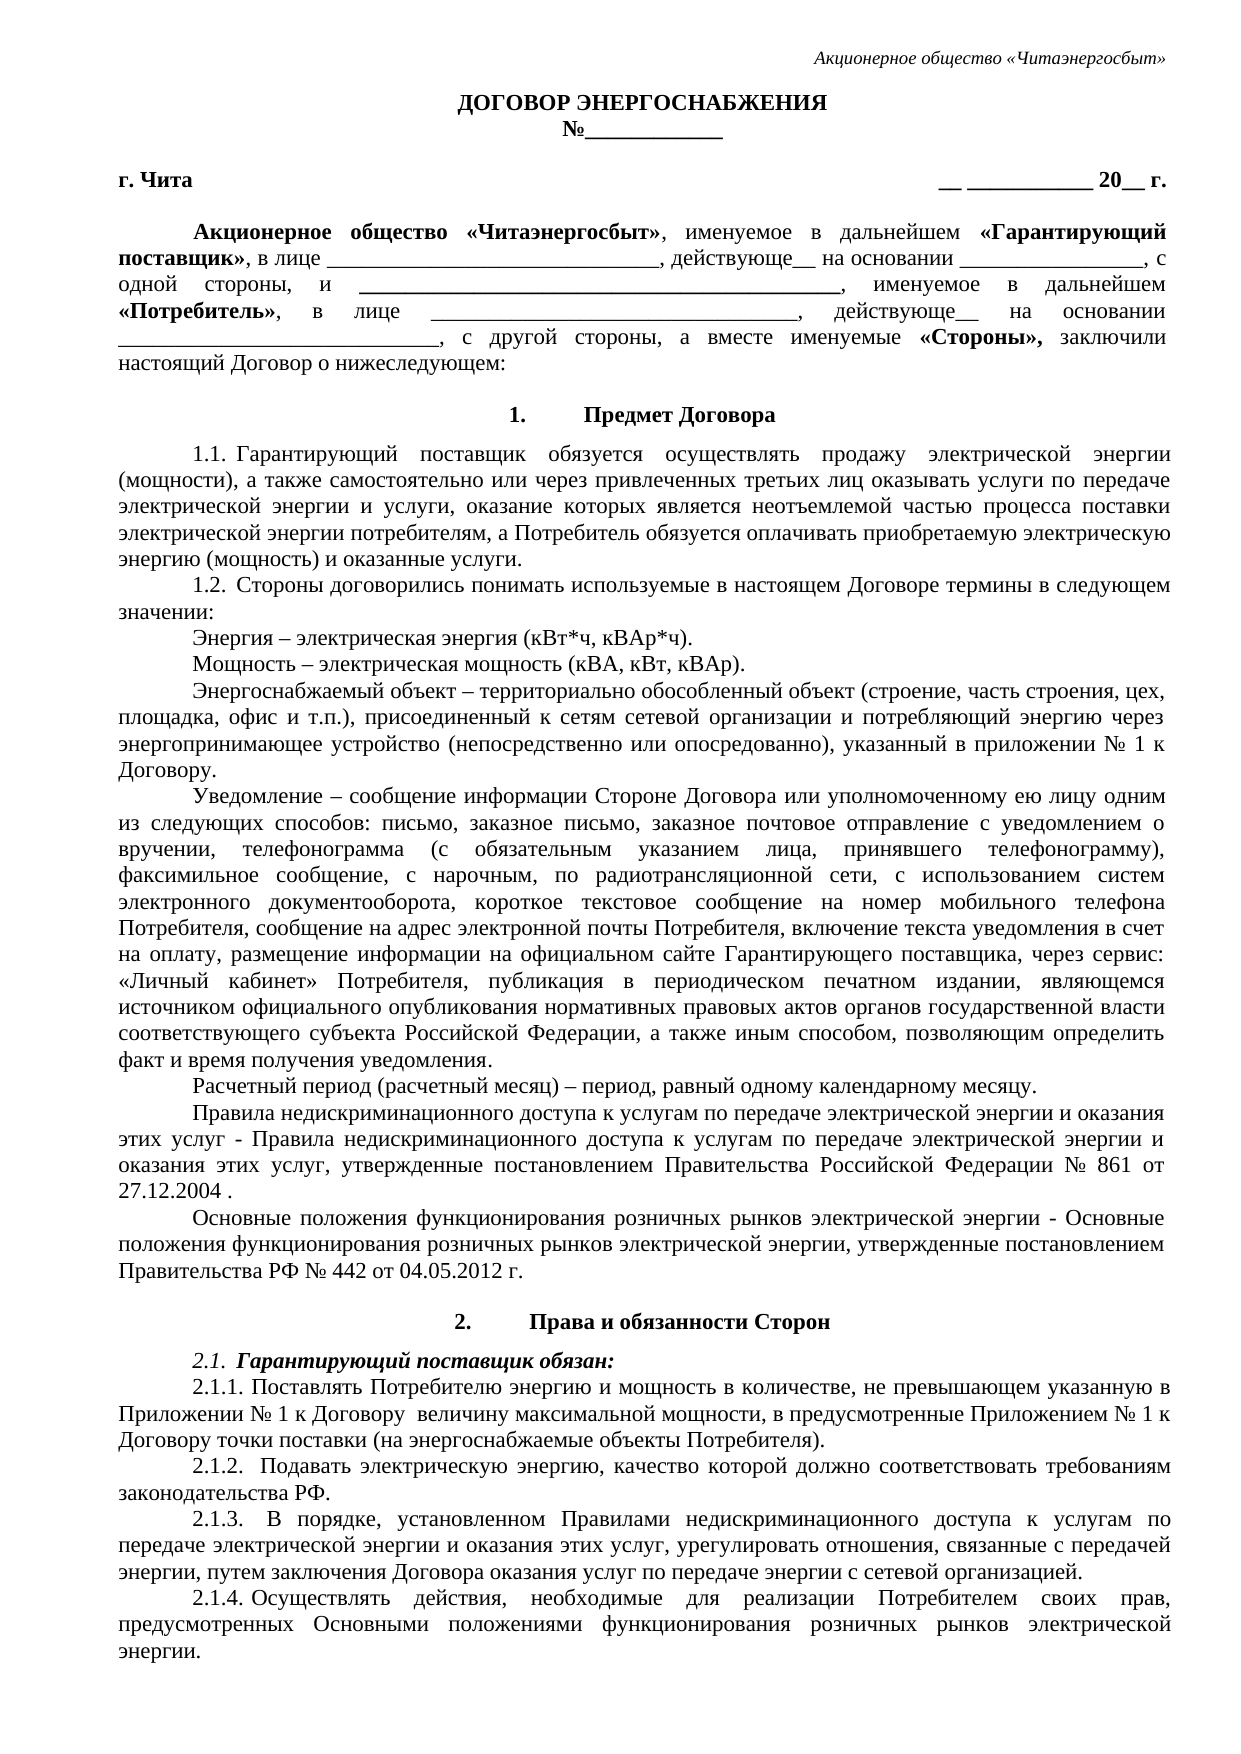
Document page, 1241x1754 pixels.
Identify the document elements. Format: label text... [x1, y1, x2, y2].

text Правила недискриминационного доступа к услугам по передаче электрической энергии и оказания этих услуг - Правила недискриминационного доступа к услугам по передаче электрической энергии и оказания этих услуг, утвержденные постановлением Правительства Российской Федерации № 861 от 27.12.2004 . [118, 1098, 1166, 1204]
text Уведомление – сообщение информации Стороне Договора или уполномоченному ею лицу одним из следующих способов: письмо, заказное письмо, заказное почтовое отправление с уведомлением о вручении, телефонограмма (с обязательным указанием лица, принявшего телефонограмму), факсимильное сообщение, с нарочным, по радиотрансляционной сети, с использованием систем электронного документооборота, короткое текстовое сообщение на номер мобильного телефона Потребителя, сообщение на адрес электронной почты Потребителя, включение текста уведомления в счет на оплату, размещение информации на официальном сайте Гарантирующего поставщика, через сервис: «Личный кабинет» Потребителя, публикация в периодическом печатном издании, являющемся источником официального опубликования нормативных правовых актов органов государственной власти соответствующего субъекта Российской Федерации, а также иным способом, позволяющим определить факт и время получения уведомления. [118, 782, 1166, 1072]
list Гарантирующий поставщик обязан: [118, 1347, 1172, 1373]
table_header г. Чита [107, 166, 642, 193]
table_header __ ___________ 20__ г. [642, 166, 1178, 193]
list Права и обязанности Сторон [118, 1308, 1166, 1334]
list Предмет Договора [118, 401, 1166, 427]
list Гарантирующий поставщик обязуется осуществлять продажу электрической энергии (мощности), а также самостоятельно или через привлеченных третьих лиц оказывать услуги по передаче электрической энергии и услуги, оказание которых является неотъемлемой частью процесса поставки электрической энергии потребителям, а Потребитель обязуется оплачивать приобретаемую электрическую энергию (мощность) и оказанные услуги. [118, 440, 1172, 571]
text №____________ [118, 115, 1166, 141]
text Основные положения функционирования розничных рынков электрической энергии - Основные положения функционирования розничных рынков электрической энергии, утвержденные постановлением Правительства РФ № 442 от 04.05.2012 г. [118, 1204, 1166, 1283]
text Энергоснабжаемый объект – территориально обособленный объект (строение, часть строения, цех, площадка, офис и т.п.), присоединенный к сетям сетевой организации и потребляющий энергию через энергопринимающее устройство (непосредственно или опосредованно), указанный в приложении № 1 к Договору. [118, 677, 1166, 782]
text Расчетный период (расчетный месяц) – период, равный одному календарному месяцу. [118, 1072, 1166, 1098]
text Мощность – электрическая мощность (кВА, кВт, кВАр). [118, 651, 1166, 677]
list Поставлять Потребителю энергию и мощность в количестве, не превышающем указанную в Приложении № 1 к Договору величину максимальной мощности, в предусмотренные Приложением № 1 к Договору точки поставки (на энергоснабжаемые объекты Потребителя). [118, 1373, 1172, 1452]
list В порядке, установленном Правилами недискриминационного доступа к услугам по передаче электрической энергии и оказания этих услуг, урегулировать отношения, связанные с передачей энергии, путем заключения Договора оказания услуг по передаче энергии с сетевой организацией. [118, 1505, 1172, 1584]
list Подавать электрическую энергию, качество которой должно соответствовать требованиям законодательства РФ. [118, 1452, 1172, 1505]
text Энергия – электрическая энергия (кВт*ч, кВАр*ч). [118, 624, 1166, 651]
list Осуществлять действия, необходимые для реализации Потребителем своих прав, предусмотренных Основными положениями функционирования розничных рынков электрической энергии. [118, 1584, 1172, 1663]
text ДОГОВОР ЭНЕРГОСНАБЖЕНИЯ [118, 89, 1166, 115]
list Стороны договорились понимать используемые в настоящем Договоре термины в следующем значении: [118, 571, 1172, 624]
text Акционерное общество «Читаэнергосбыт», именуемое в дальнейшем «Гарантирующий поставщик», в лице _____________________________, действующе__ на основании ________________, с одной стороны, и __________________________________________, именуемое в дальнейшем «Потребитель», в лице ________________________________, действующе__ на основании ____________________________, с другой стороны, а вместе именуемые «Стороны», заключили настоящий Договор о нижеследующем: [118, 218, 1166, 376]
